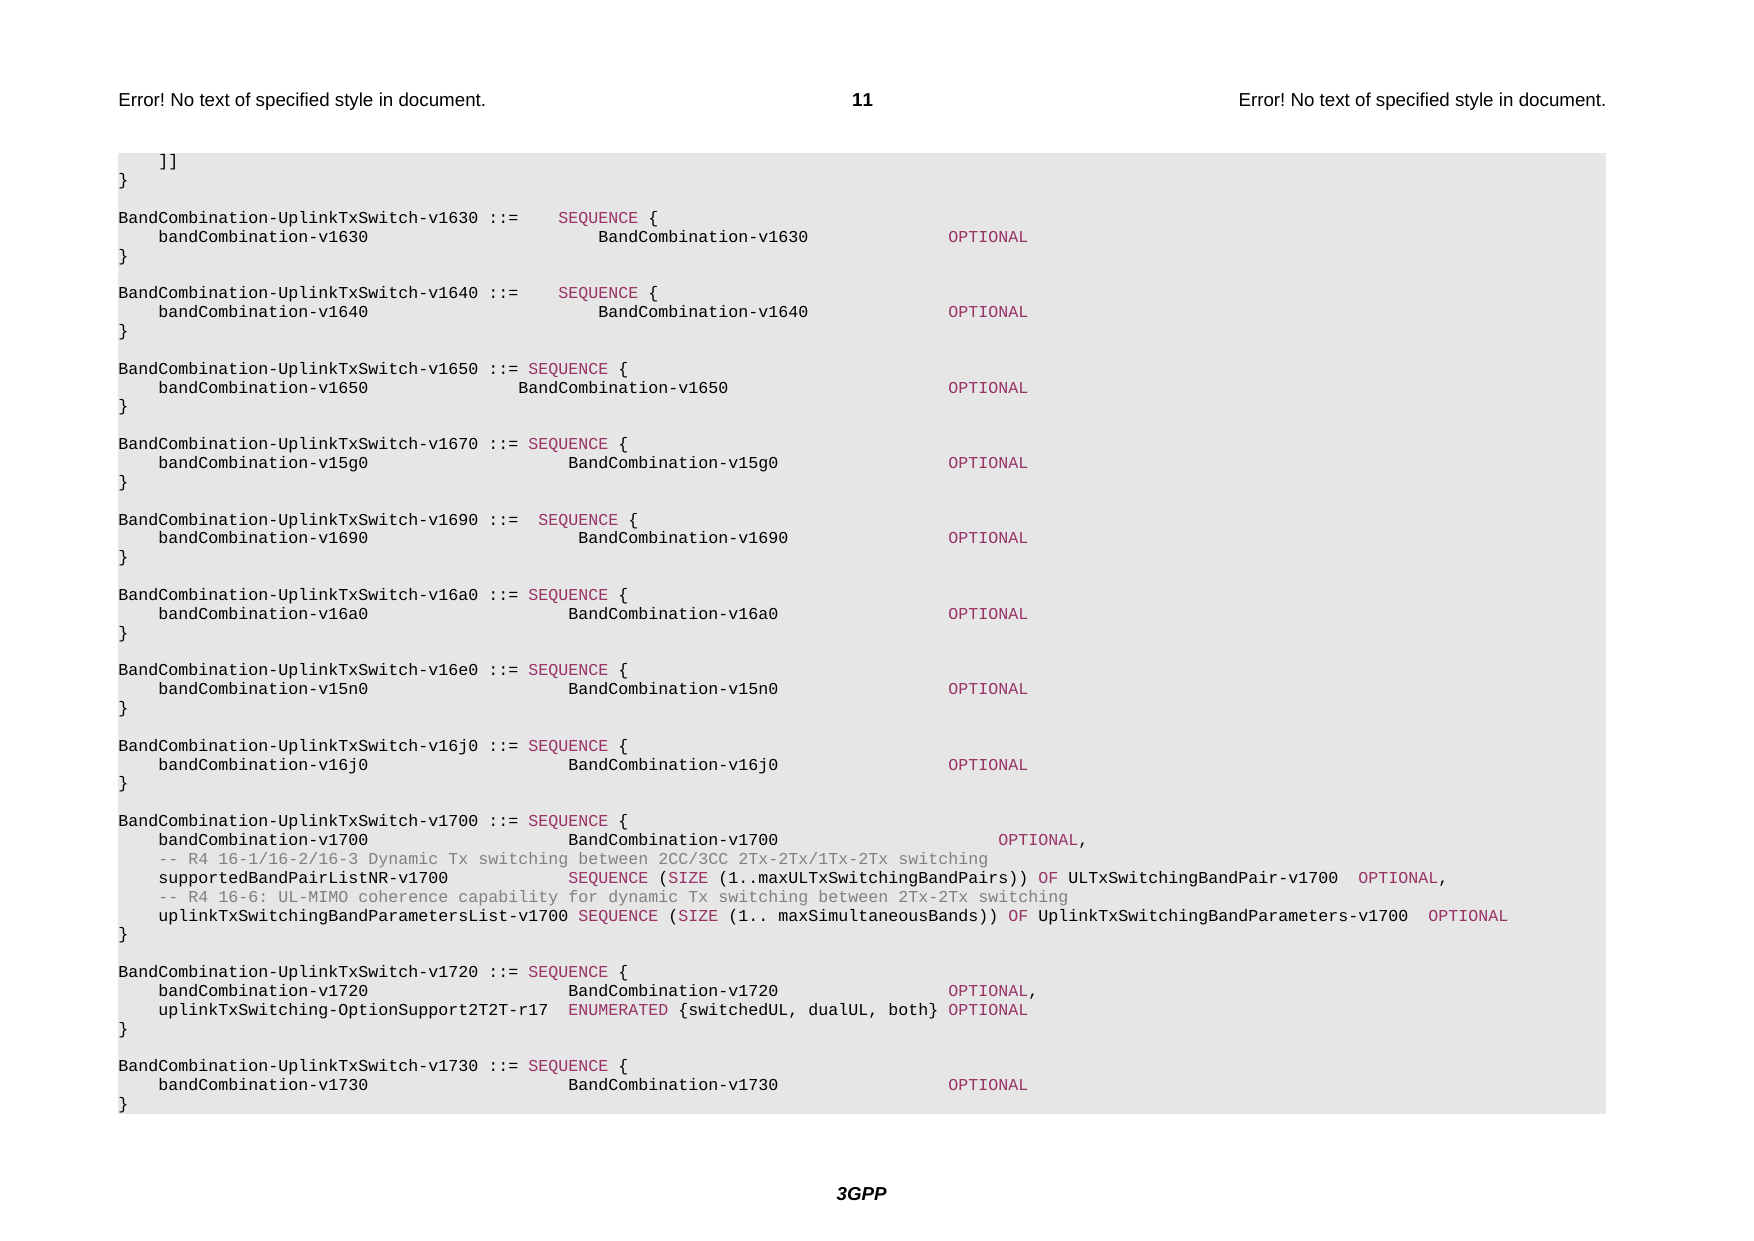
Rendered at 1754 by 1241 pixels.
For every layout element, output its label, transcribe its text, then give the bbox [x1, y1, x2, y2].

text supportedBandPairListNR-v1700 SEQUENCE (SIZE (1..maxULTxSwitchingBandPairs)) OF ULTxSwitchingBandPair-v1700 OPTIONAL, [118, 869, 1606, 888]
text } [118, 323, 1606, 341]
text bandCombination-v1730 BandCombination-v1730 OPTIONAL [118, 1077, 1606, 1096]
text bandCombination-v1700 BandCombination-v1700 OPTIONAL, [118, 832, 1606, 851]
text bandCombination-v1690 BandCombination-v1690 OPTIONAL [118, 530, 1606, 549]
text } [118, 1020, 1606, 1039]
text } [118, 700, 1606, 718]
text BandCombination-UplinkTxSwitch-v1630 ::= SEQUENCE { [118, 209, 1606, 228]
text } [118, 775, 1606, 794]
text -- R4 16-6: UL-MIMO coherence capability for dynamic Tx switching between 2Tx-2Tx switching [118, 888, 1606, 907]
text } [118, 1096, 1606, 1114]
text } [118, 926, 1606, 945]
text bandCombination-v1630 BandCombination-v1630 OPTIONAL [118, 228, 1606, 247]
text ]] [118, 153, 1606, 172]
text BandCombination-UplinkTxSwitch-v1670 ::= SEQUENCE { [118, 436, 1606, 454]
text } [118, 247, 1606, 266]
text bandCombination-v16a0 BandCombination-v16a0 OPTIONAL [118, 605, 1606, 624]
text bandCombination-v1640 BandCombination-v1640 OPTIONAL [118, 304, 1606, 323]
text BandCombination-UplinkTxSwitch-v16a0 ::= SEQUENCE { [118, 587, 1606, 605]
text } [118, 473, 1606, 492]
text BandCombination-UplinkTxSwitch-v1650 ::= SEQUENCE { [118, 360, 1606, 379]
text } [118, 624, 1606, 643]
text BandCombination-UplinkTxSwitch-v1720 ::= SEQUENCE { [118, 964, 1606, 982]
text uplinkTxSwitching-OptionSupport2T2T-r17 ENUMERATED {switchedUL, dualUL, both} OPTIONAL [118, 1001, 1606, 1020]
text BandCombination-UplinkTxSwitch-v16j0 ::= SEQUENCE { [118, 737, 1606, 756]
text BandCombination-UplinkTxSwitch-v1700 ::= SEQUENCE { [118, 813, 1606, 832]
text BandCombination-UplinkTxSwitch-v1730 ::= SEQUENCE { [118, 1058, 1606, 1077]
text bandCombination-v15g0 BandCombination-v15g0 OPTIONAL [118, 454, 1606, 473]
text -- R4 16-1/16-2/16-3 Dynamic Tx switching between 2CC/3CC 2Tx-2Tx/1Tx-2Tx switching [118, 851, 1606, 869]
text } [118, 172, 1606, 191]
text bandCombination-v1720 BandCombination-v1720 OPTIONAL, [118, 982, 1606, 1001]
text BandCombination-UplinkTxSwitch-v1640 ::= SEQUENCE { [118, 285, 1606, 304]
text BandCombination-UplinkTxSwitch-v1690 ::= SEQUENCE { [118, 511, 1606, 530]
text BandCombination-UplinkTxSwitch-v16e0 ::= SEQUENCE { [118, 662, 1606, 681]
text } [118, 398, 1606, 417]
text bandCombination-v16j0 BandCombination-v16j0 OPTIONAL [118, 756, 1606, 775]
text bandCombination-v1650 BandCombination-v1650 OPTIONAL [118, 379, 1606, 398]
text uplinkTxSwitchingBandParametersList-v1700 SEQUENCE (SIZE (1.. maxSimultaneousBands)) OF UplinkTxSwitchingBandParameters-v1700 OPTIONAL [118, 907, 1606, 926]
text } [118, 549, 1606, 568]
text bandCombination-v15n0 BandCombination-v15n0 OPTIONAL [118, 681, 1606, 700]
